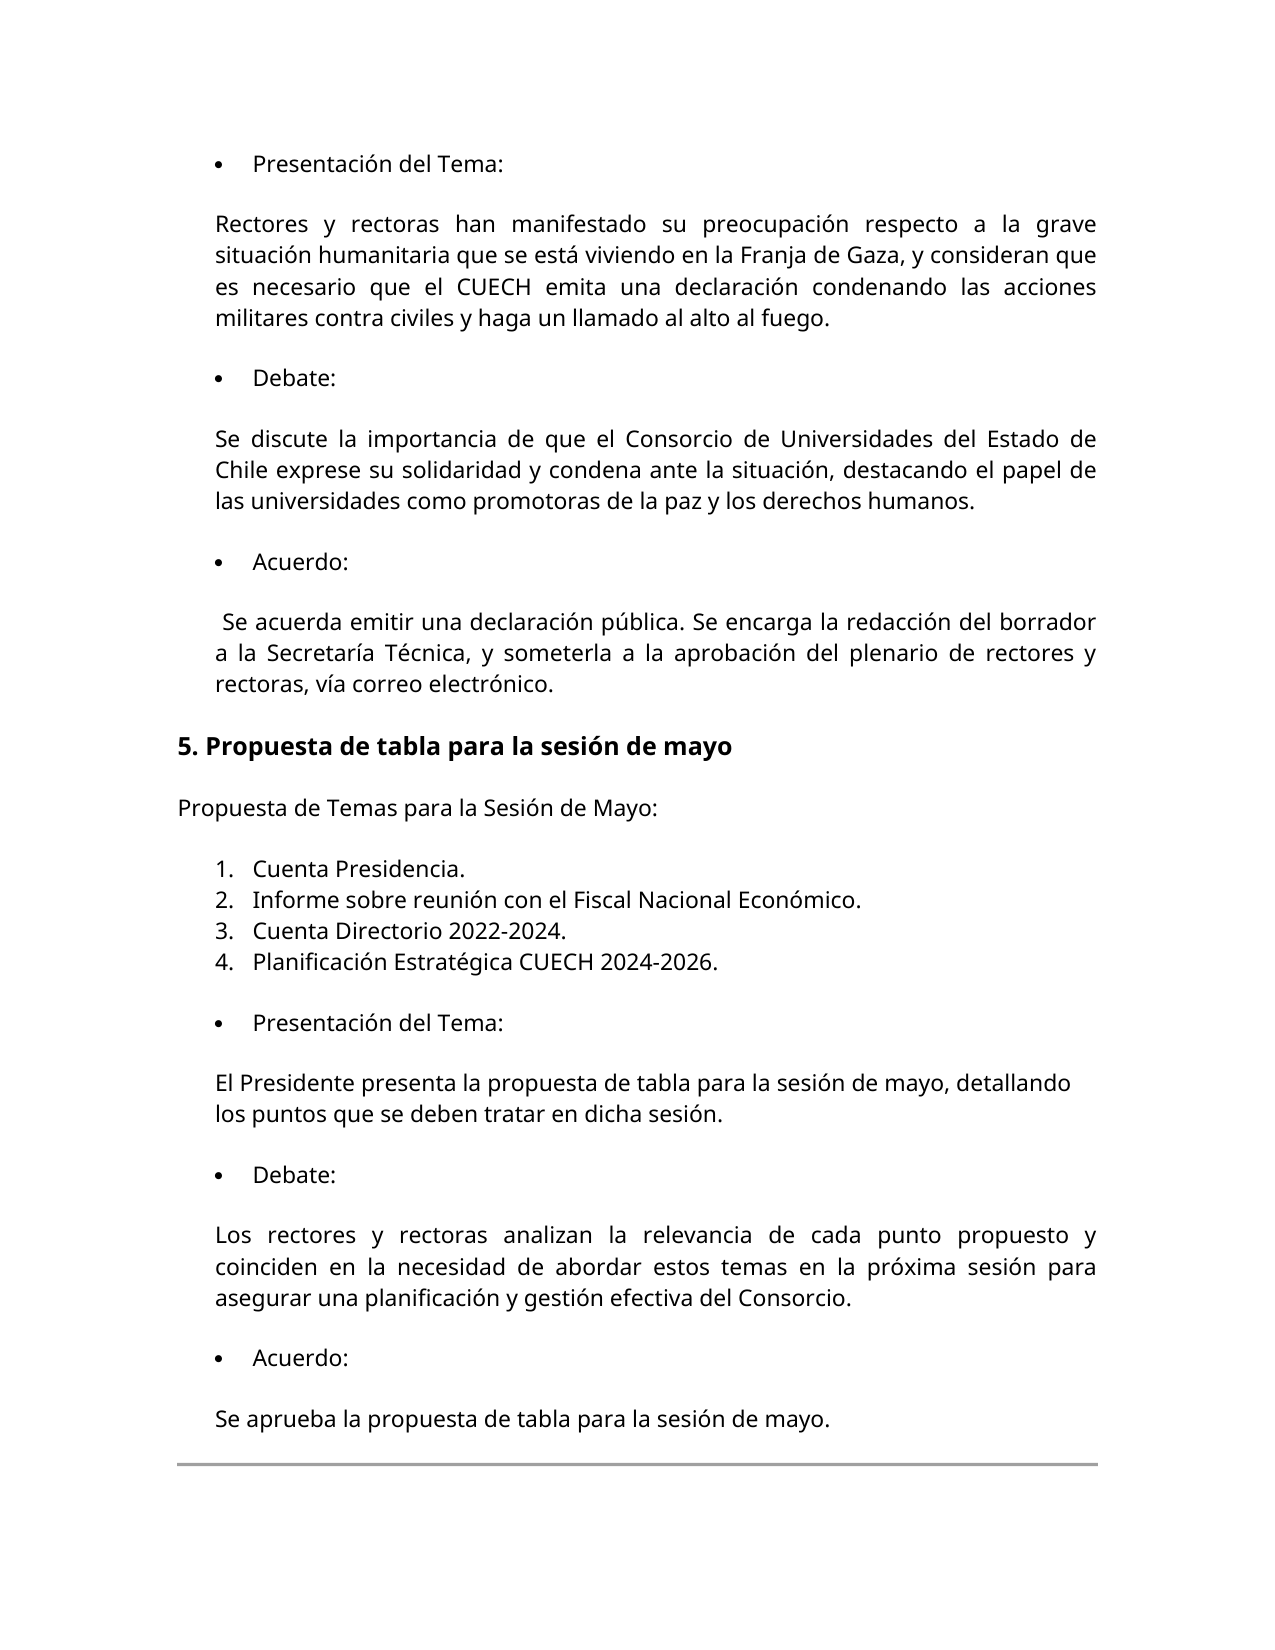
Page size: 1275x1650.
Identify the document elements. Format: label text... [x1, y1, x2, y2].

list Informe sobre reunión con el Fiscal Nacional Económico. [215, 884, 1098, 915]
text Los rectores y rectoras analizan la relevancia de cada punto propuesto y coinciden en la necesidad de abordar estos temas en la próxima sesión para asegurar una planificación y gestión efectiva del Consorcio. [215, 1219, 1098, 1313]
list Planificación Estratégica CUECH 2024-2026. [215, 946, 1098, 977]
list Debate: [215, 362, 1098, 393]
text Se acuerda emitir una declaración pública. Se encarga la redacción del borrador a la Secretaría Técnica, y someterla a la aprobación del plenario de rectores y rectoras, vía correo electrónico. [215, 606, 1098, 700]
text Se discute la importancia de que el Consorcio de Universidades del Estado de Chile exprese su solidaridad y condena ante la situación, destacando el papel de las universidades como promotoras de la paz y los derechos humanos. [215, 423, 1098, 516]
list Debate: [215, 1159, 1098, 1190]
text Rectores y rectoras han manifestado su preocupación respecto a la grave situación humanitaria que se está viviendo en la Franja de Gaza, y consideran que es necesario que el CUECH emita una declaración condenando las acciones militares contra civiles y haga un llamado al alto al fuego. [215, 208, 1098, 333]
list Cuenta Presidencia. [215, 852, 1098, 884]
text 5. Propuesta de tabla para la sesión de mayo [177, 729, 1098, 763]
list Acuerdo: [215, 1342, 1098, 1373]
text Propuesta de Temas para la Sesión de Mayo: [177, 792, 1098, 823]
list Cuenta Directorio 2022-2024. [215, 915, 1098, 946]
list Presentación del Tema: [215, 1007, 1098, 1038]
text El Presidente presenta la propuesta de tabla para la sesión de mayo, detallando los puntos que se deben tratar en dicha sesión. [215, 1067, 1098, 1129]
text Se aprueba la propuesta de tabla para la sesión de mayo. [215, 1402, 1098, 1434]
list Acuerdo: [215, 546, 1098, 577]
list Presentación del Tema: [215, 148, 1098, 179]
